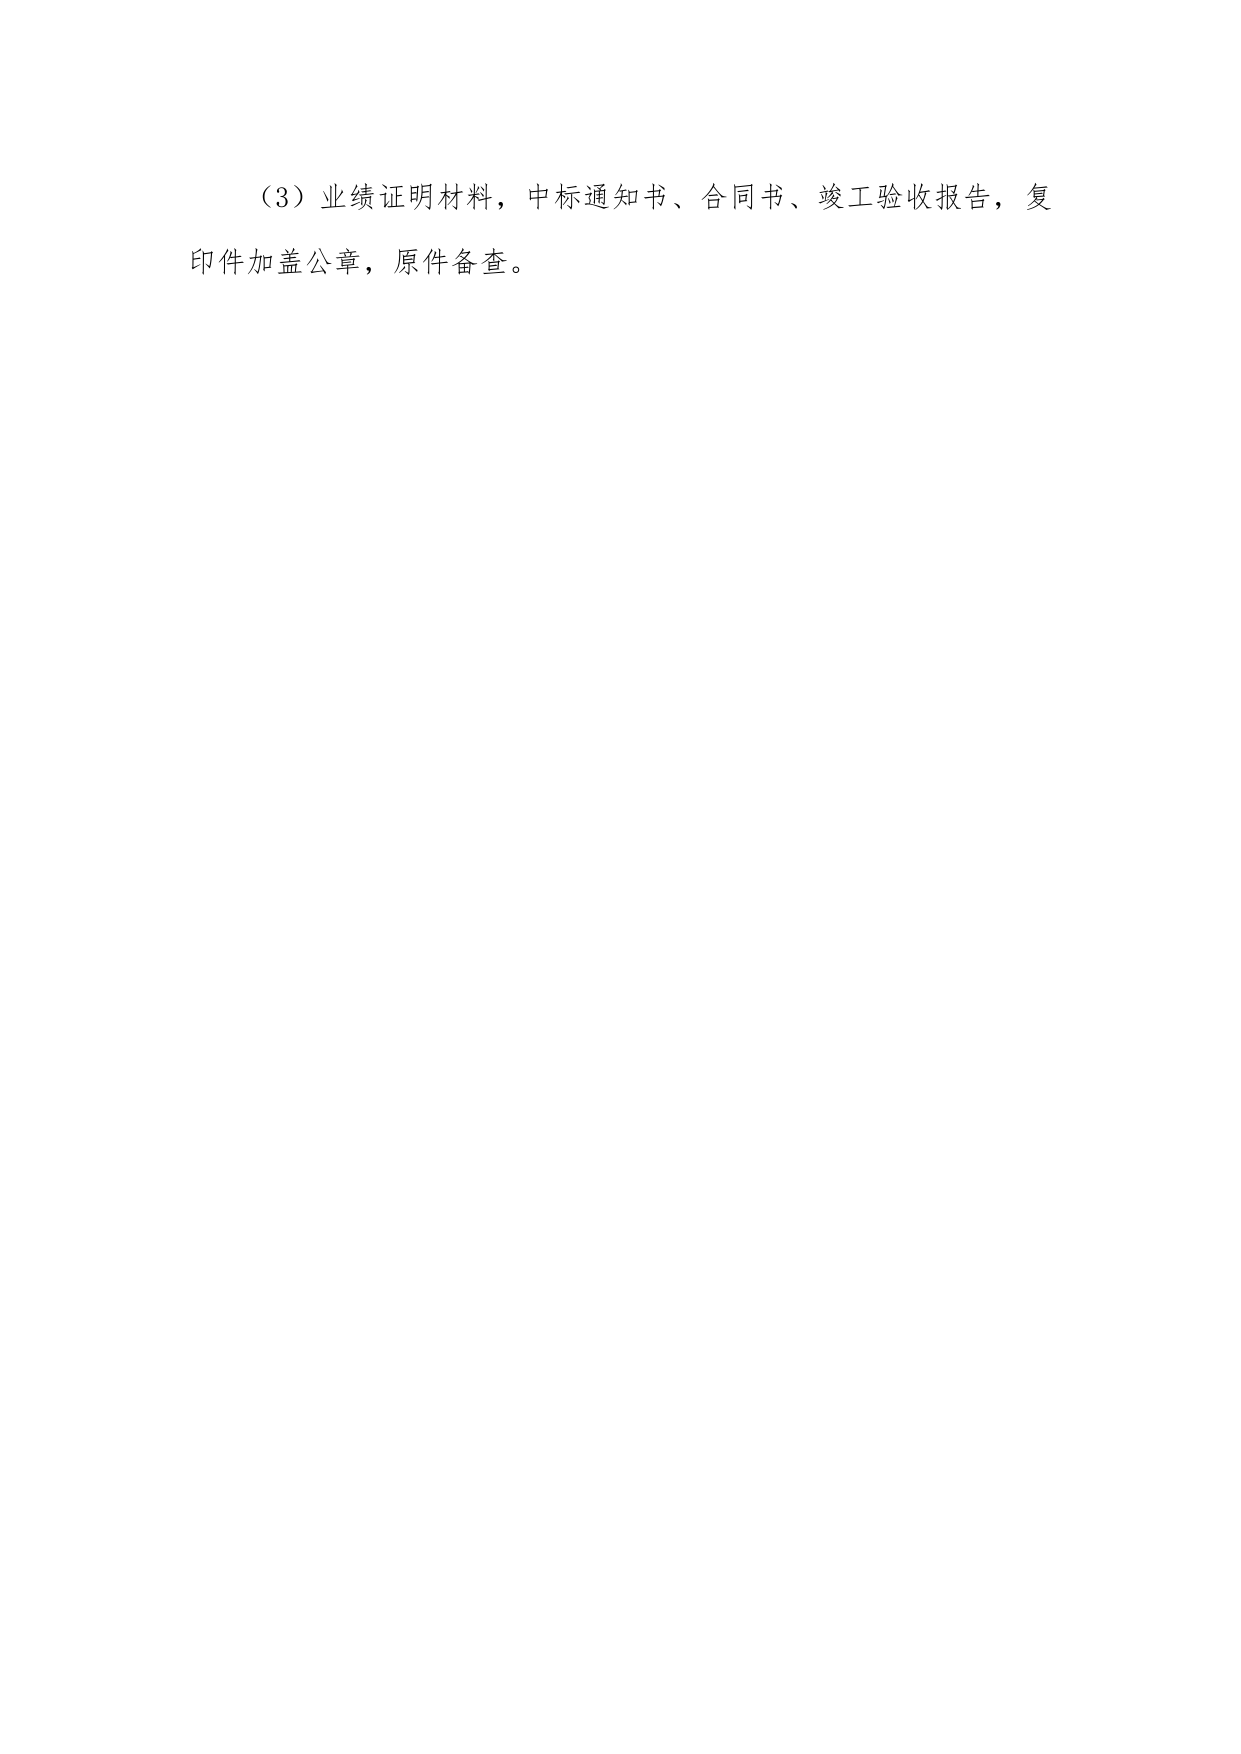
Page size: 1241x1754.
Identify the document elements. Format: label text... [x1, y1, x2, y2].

list 业绩证明材料，中标通知书、合同书、竣工验收报告，复印件加盖公章，原件备查。 [187, 162, 1053, 292]
